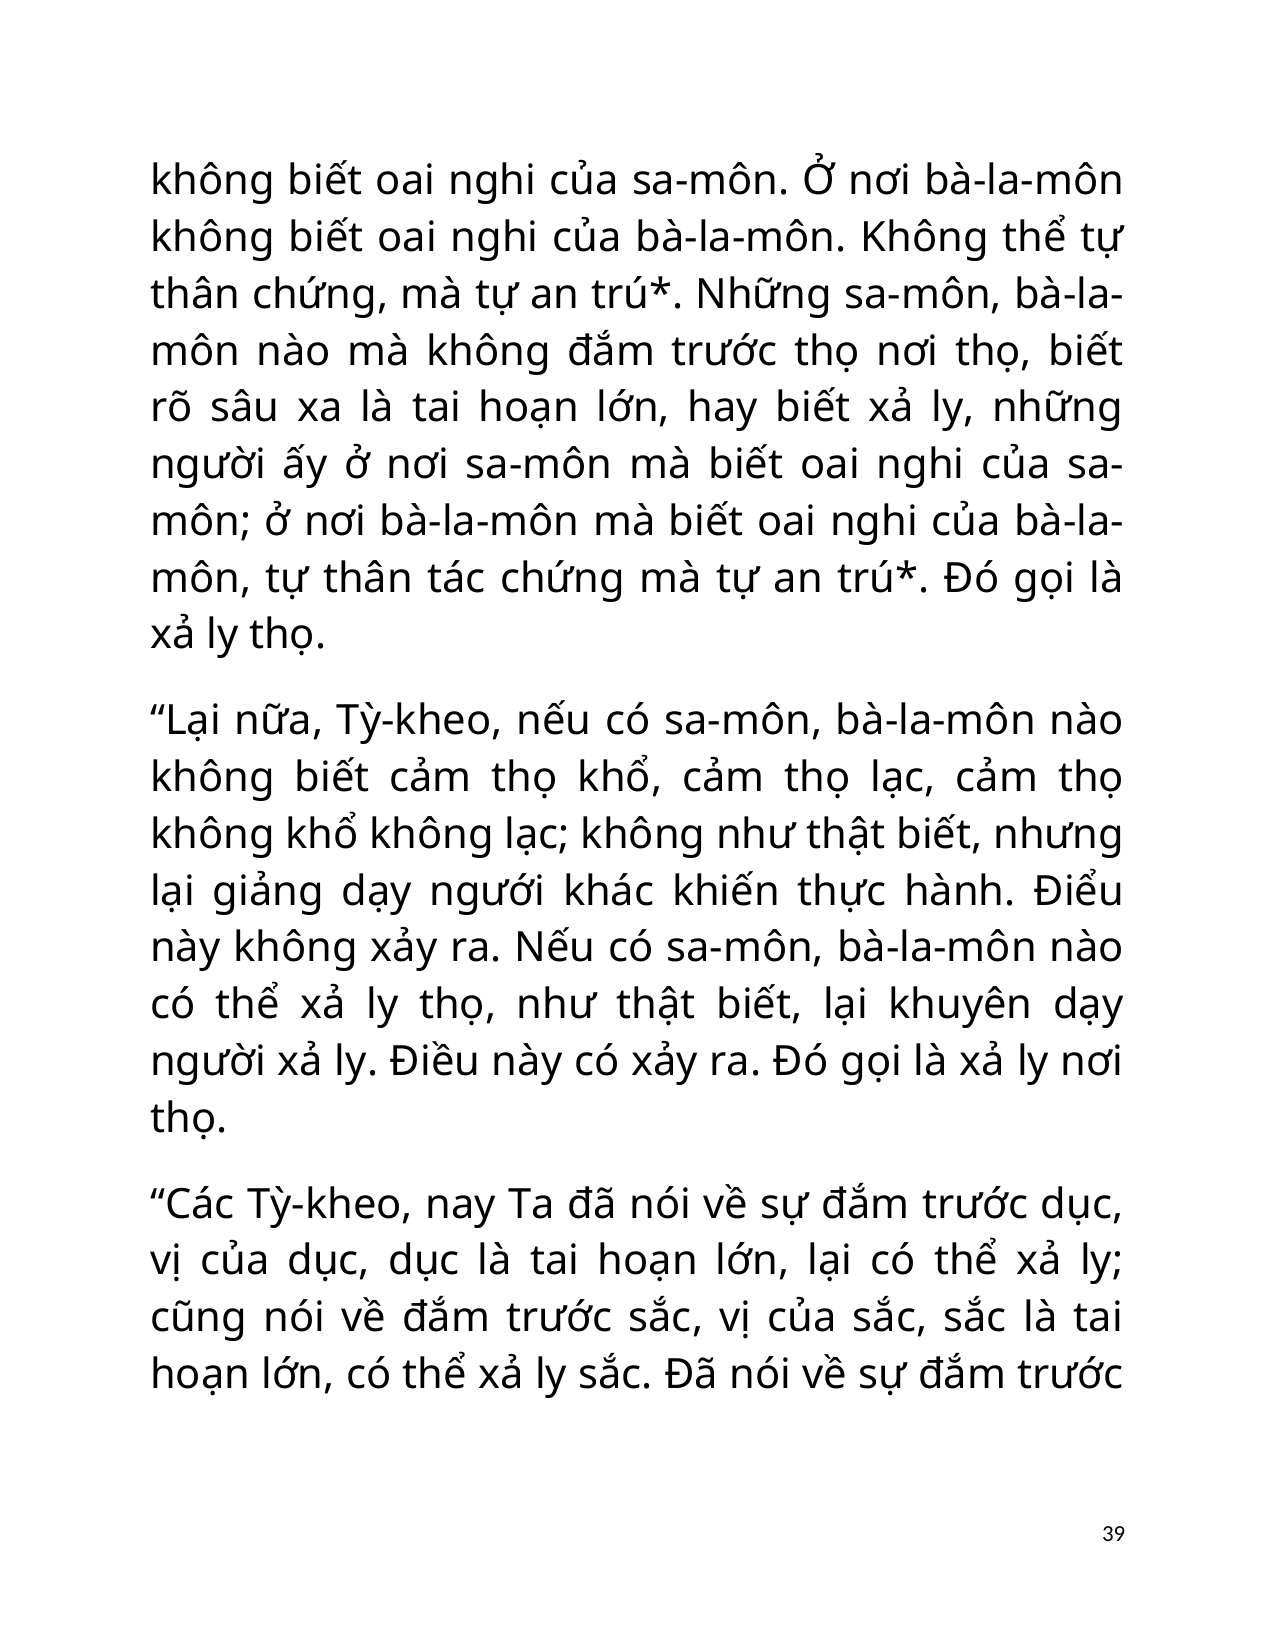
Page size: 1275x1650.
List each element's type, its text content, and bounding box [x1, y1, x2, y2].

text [150, 1173, 1125, 1401]
text “Lại nữa, Tỳ-kheo, nếu có sa-môn, bà-la-môn nào không biết cảm thọ khổ, cảm thọ lạc, cảm thọ không khổ không lạc; không như thật biết, nhưng lại giảng dạy ngưới khác khiến thực hành. Điểu này không xảy ra. Nếu có sa-môn, bà-la-môn nào có thể xả ly thọ, như thật biết, lại khuyên dạy người xả ly. Điều này có xảy ra. Đó gọi là xả ly nơi thọ. [150, 690, 1125, 1144]
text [150, 150, 1125, 661]
